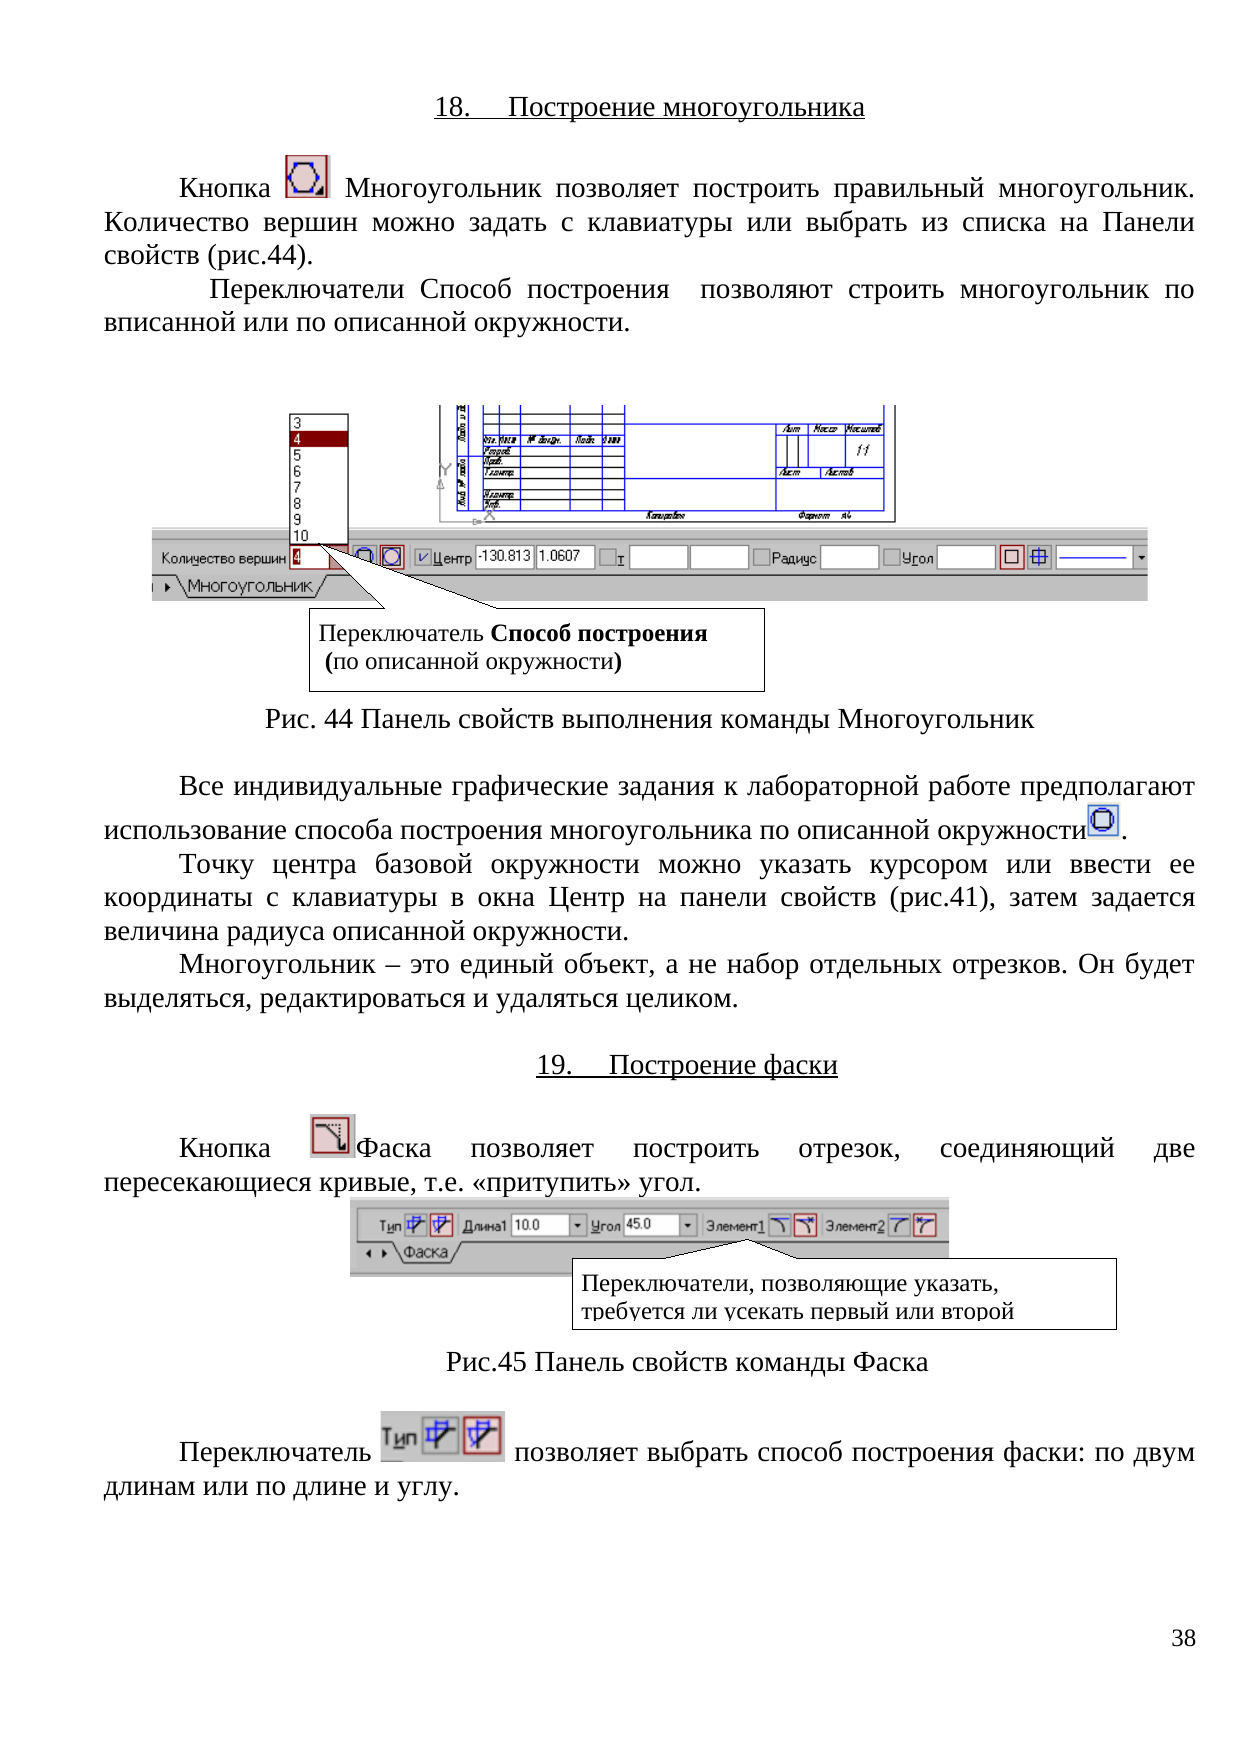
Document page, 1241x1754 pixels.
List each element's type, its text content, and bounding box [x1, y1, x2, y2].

picture [1087, 802, 1121, 840]
picture [380, 1411, 506, 1462]
text Кнопка Многоугольник позволяет построить правильный многоугольник. Количество вершин можно задать с клавиатуры или выбрать из списка на Панели свойств (рис.44). [103, 156, 1196, 271]
text 18. Построение многоугольника [103, 89, 1196, 122]
text Переключатель позволяет выбрать способ построения фаски: по двум длинам или по длине и углу. [103, 1411, 1196, 1501]
text Рис.45 Панель свойств команды Фаска [103, 1344, 1196, 1377]
text Кнопка Фаска позволяет построить отрезок, соединяющий две пересекающиеся кривые, т.е. «притупить» угол. [103, 1114, 1196, 1198]
text Рис. 44 Панель свойств выполнения команды Многоугольник [103, 701, 1196, 735]
picture [151, 405, 1148, 601]
text Точку центра базовой окружности можно указать курсором или ввести ее координаты с клавиатуры в окна Центр на панели свойств (рис.41), затем задается величина радиуса описанной окружности. [103, 846, 1196, 946]
text Все индивидуальные графические задания к лабораторной работе предполагают использование способа построения многоугольника по описанной окружности. [103, 768, 1196, 846]
text Переключатели Способ построения позволяют строить многоугольник по вписанной или по описанной окружности. [103, 271, 1196, 338]
picture [309, 1114, 356, 1158]
picture [350, 1197, 950, 1277]
picture [284, 155, 331, 198]
text 19. Построение фаски [103, 1047, 1196, 1081]
text Многоугольник – это единый объект, а не набор отдельных отрезков. Он будет выделяться, редактироваться и удаляться целиком. [103, 946, 1196, 1013]
